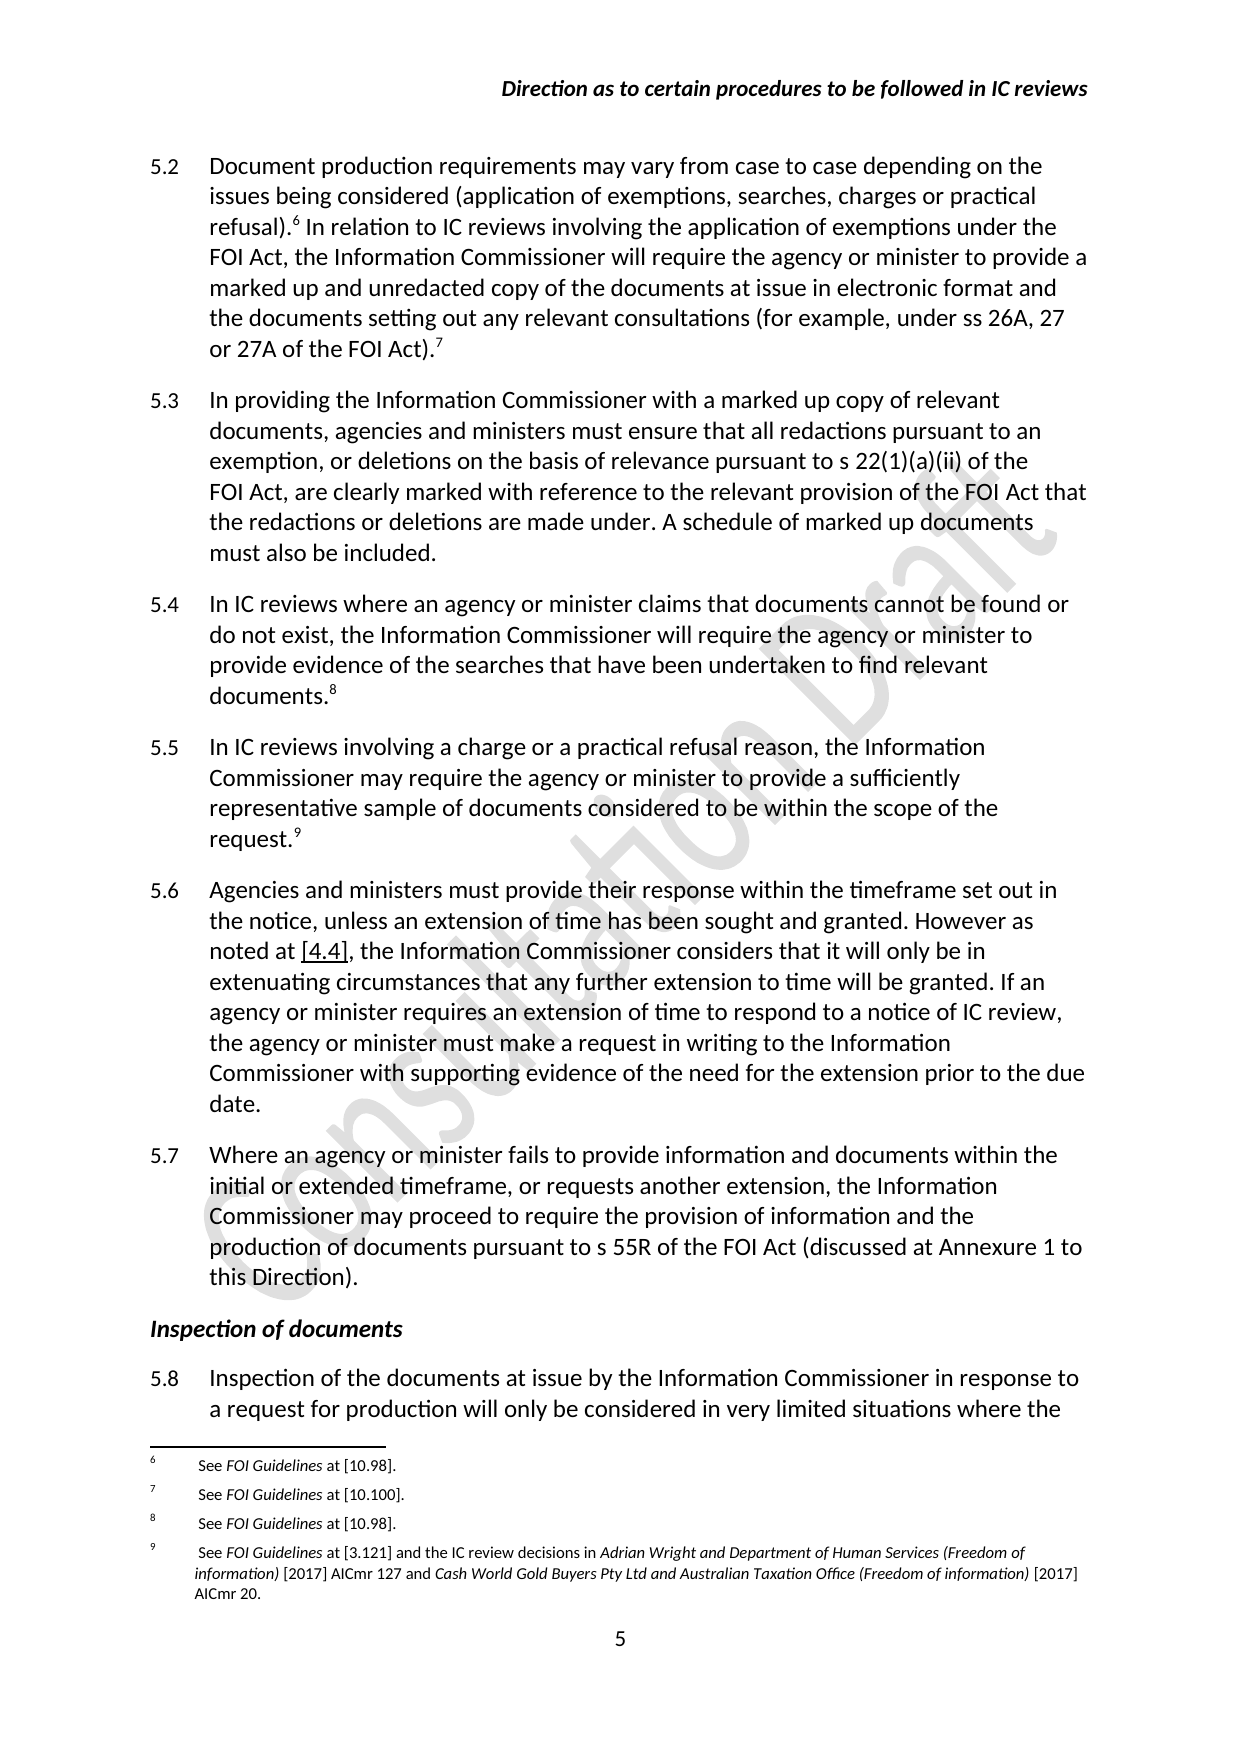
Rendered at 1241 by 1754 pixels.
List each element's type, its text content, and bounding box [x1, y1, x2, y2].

subtitle Inspection of documents [150, 1313, 1090, 1343]
list In IC reviews where an agency or minister claims that documents cannot be found or do not exist, the Information Commissioner will require the agency or minister to provide evidence of the searches that have been undertaken to find relevant documents. [150, 588, 1090, 711]
list Agencies and ministers must provide their response within the timeframe set out in the notice, unless an extension of time has been sought and granted. However as noted at [4.4], the Information Commissioner considers that it will only be in extenuating circumstances that any further extension to time will be granted. If an agency or minister requires an extension of time to respond to a notice of IC review, the agency or minister must make a request in writing to the Information Commissioner with supporting evidence of the need for the extension prior to the due date. [150, 874, 1090, 1118]
list Where an agency or minister fails to provide information and documents within the initial or extended timeframe, or requests another extension, the Information Commissioner may proceed to require the provision of information and the production of documents pursuant to s 55R of the FOI Act (discussed at Annexure 1 to this Direction). [150, 1139, 1090, 1292]
list In providing the Information Commissioner with a marked up copy of relevant documents, agencies and ministers must ensure that all redactions pursuant to an exemption, or deletions on the basis of relevance pursuant to s 22(1)(a)(ii) of the FOI Act, are clearly marked with reference to the relevant provision of the FOI Act that the redactions or deletions are made under. A schedule of marked up documents must also be included. [150, 384, 1090, 568]
list In IC reviews involving a charge or a practical refusal reason, the Information Commissioner may require the agency or minister to provide a sufficiently representative sample of documents considered to be within the scope of the request. [150, 731, 1090, 853]
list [150, 1362, 1090, 1423]
list Document production requirements may vary from case to case depending on the issues being considered (application of exemptions, searches, charges or practical refusal). In relation to IC reviews involving the application of exemptions under the FOI Act, the Information Commissioner will require the agency or minister to provide a marked up and unredacted copy of the documents at issue in electronic format and the documents setting out any relevant consultations (for example, under ss 26A, 27 or 27A of the FOI Act). [150, 150, 1090, 364]
